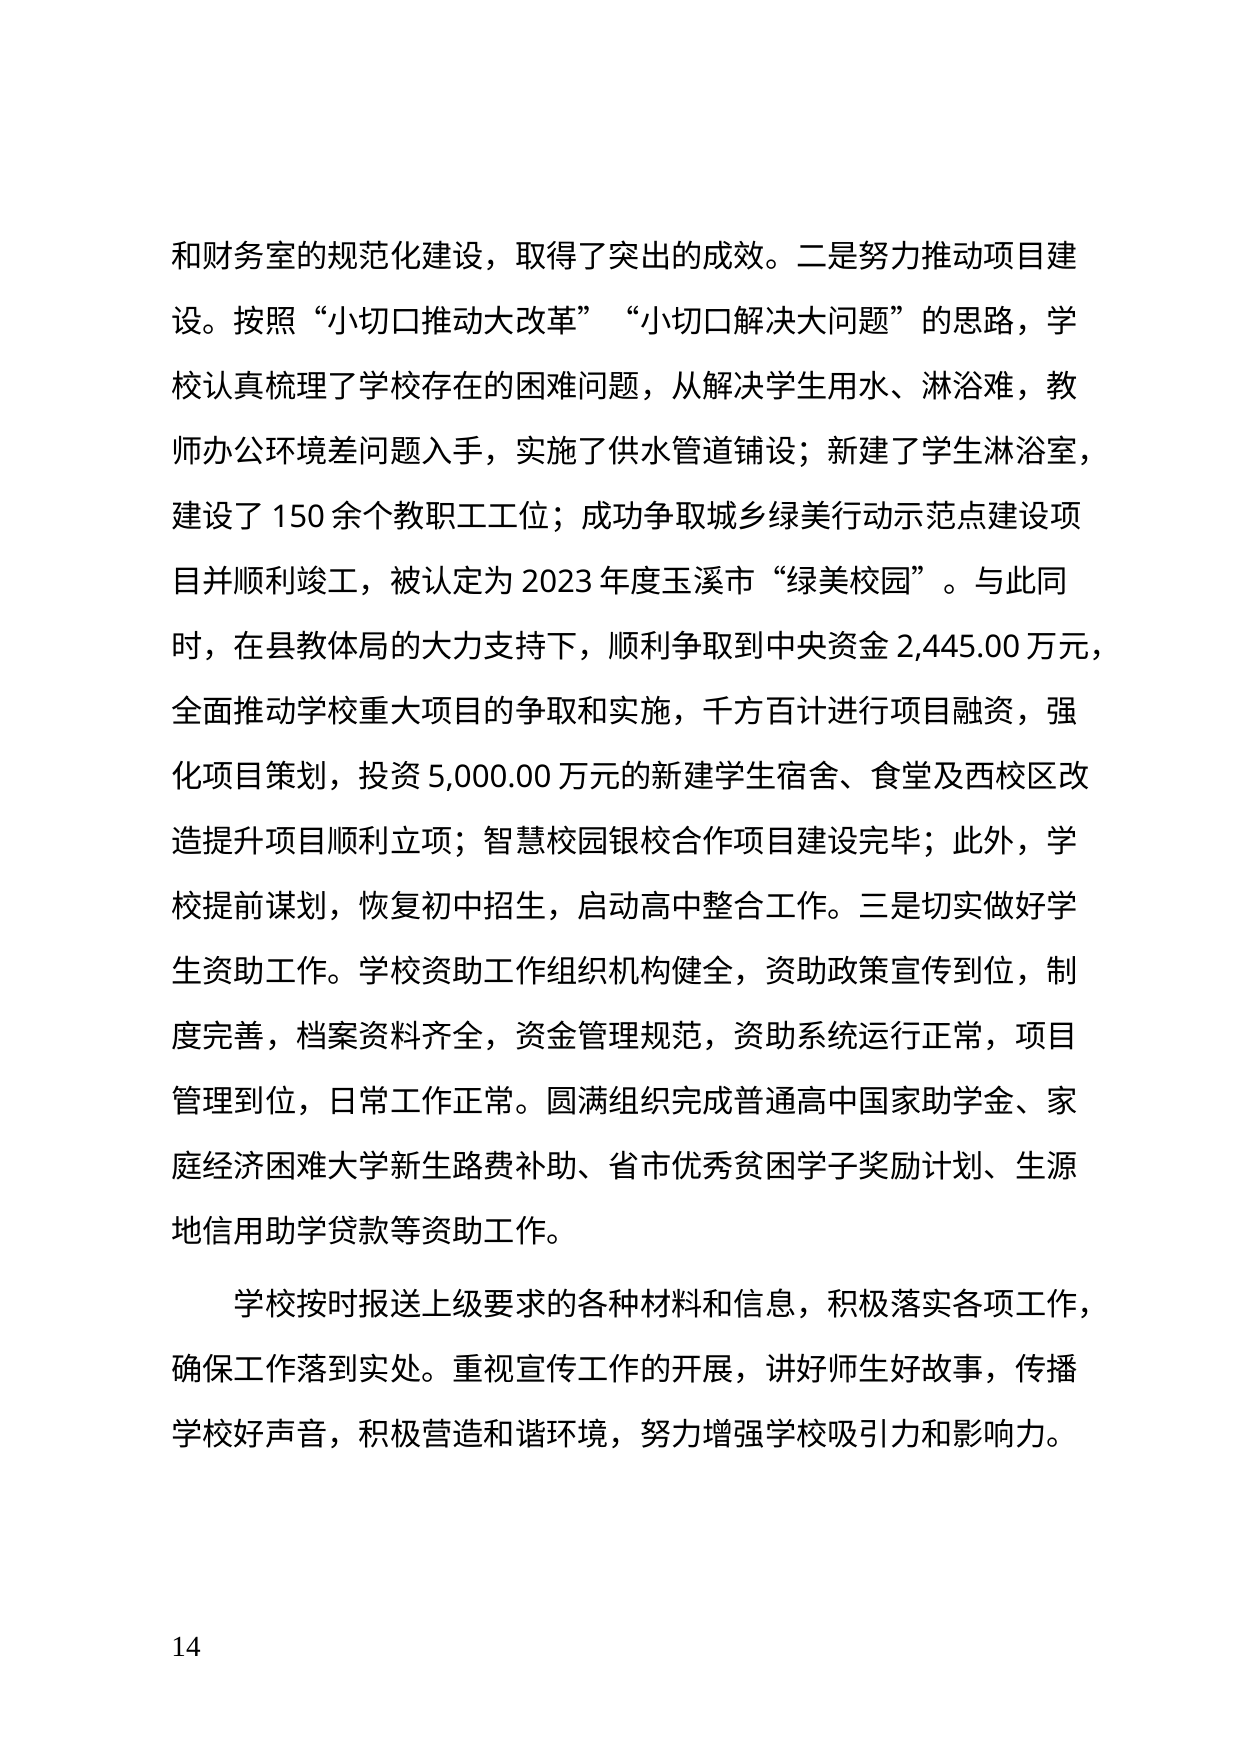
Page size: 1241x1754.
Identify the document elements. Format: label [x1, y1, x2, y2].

text [171, 221, 1092, 1261]
text [171, 1269, 1092, 1464]
